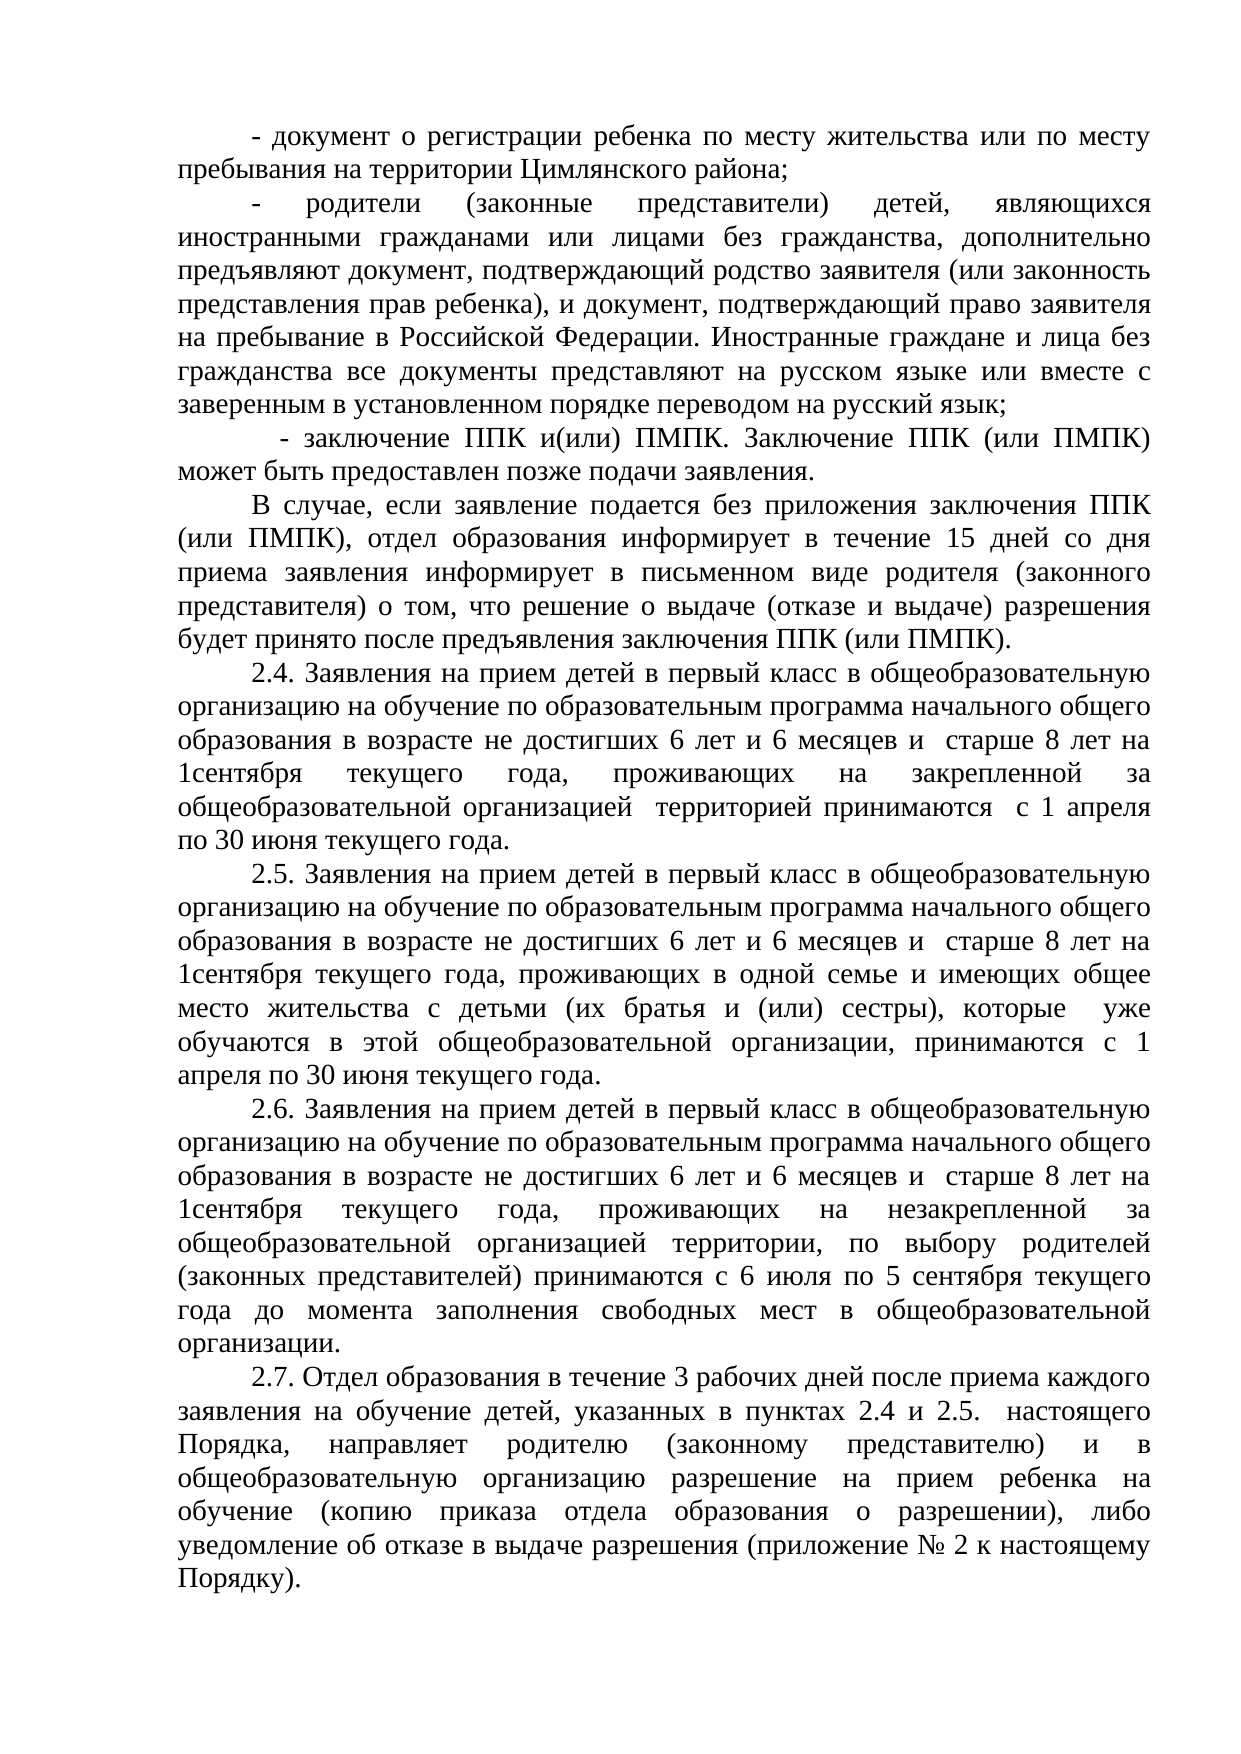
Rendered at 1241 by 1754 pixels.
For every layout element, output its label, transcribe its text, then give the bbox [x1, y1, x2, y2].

text 2.5. Заявления на прием детей в первый класс в общеобразовательную организацию на обучение по образовательным программа начального общего образования в возрасте не достигших 6 лет и 6 месяцев и старше 8 лет на 1сентября текущего года, проживающих в одной семье и имеющих общее место жительства с детьми (их братья и (или) сестры), которые уже обучаются в этой общеобразовательной организации, принимаются с 1 апреля по 30 июня текущего года. [177, 856, 1152, 1091]
text 2.7. Отдел образования в течение 3 рабочих дней после приема каждого заявления на обучение детей, указанных в пунктах 2.4 и 2.5. настоящего Порядка, направляет родителю (законному представителю) и в общеобразовательную организацию разрешение на прием ребенка на обучение (копию приказа отдела образования о разрешении), либо уведомление об отказе в выдаче разрешения (приложение № 2 к настоящему Порядку). [177, 1359, 1152, 1594]
text - родители (законные представители) детей, являющихся иностранными гражданами или лицами без гражданства, дополнительно предъявляют документ, подтверждающий родство заявителя (или законность представления прав ребенка), и документ, подтверждающий право заявителя на пребывание в Российской Федерации. Иностранные граждане и лица без гражданства все документы представляют на русском языке или вместе с заверенным в установленном порядке переводом на русский язык; [177, 185, 1152, 420]
text 2.6. Заявления на прием детей в первый класс в общеобразовательную организацию на обучение по образовательным программа начального общего образования в возрасте не достигших 6 лет и 6 месяцев и старше 8 лет на 1сентября текущего года, проживающих на незакрепленной за общеобразовательной организацией территории, по выбору родителей (законных представителей) принимаются с 6 июля по 5 сентября текущего года до момента заполнения свободных мест в общеобразовательной организации. [177, 1091, 1152, 1359]
text - заключение ППК и(или) ПМПК. Заключение ППК (или ПМПК) может быть предоставлен позже подачи заявления. [177, 420, 1152, 487]
text - документ о регистрации ребенка по месту жительства или по месту пребывания на территории Цимлянского района; [177, 118, 1152, 185]
text 2.4. Заявления на прием детей в первый класс в общеобразовательную организацию на обучение по образовательным программа начального общего образования в возрасте не достигших 6 лет и 6 месяцев и старше 8 лет на 1сентября текущего года, проживающих на закрепленной за общеобразовательной организацией территорией принимаются с 1 апреля по 30 июня текущего года. [177, 655, 1152, 856]
text В случае, если заявление подается без приложения заключения ППК (или ПМПК), отдел образования информирует в течение 15 дней со дня приема заявления информирует в письменном виде родителя (законного представителя) о том, что решение о выдаче (отказе и выдаче) разрешения будет принято после предъявления заключения ППК (или ПМПК). [177, 487, 1152, 655]
